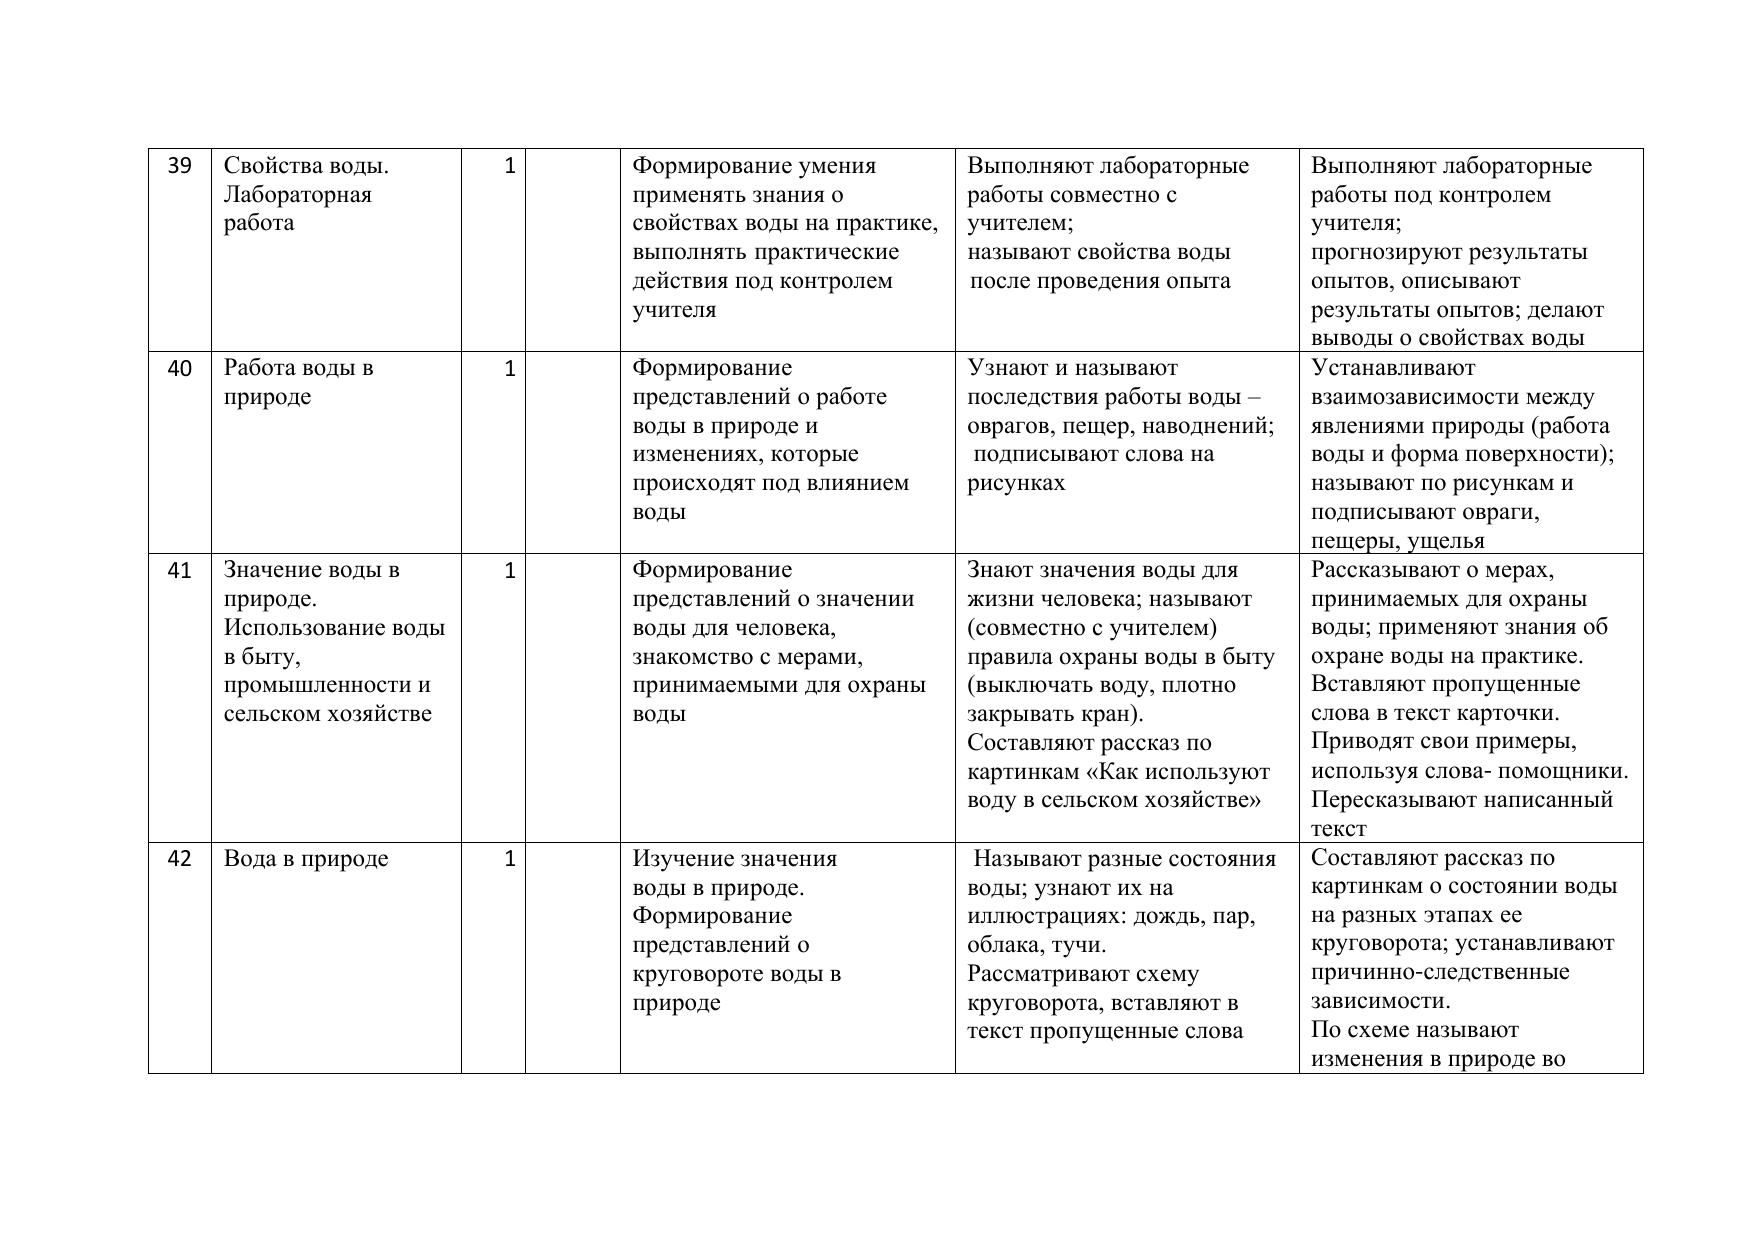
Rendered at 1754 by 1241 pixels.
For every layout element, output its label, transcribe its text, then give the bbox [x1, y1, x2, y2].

table_header Свойства воды. Лабораторная работа [212, 149, 461, 351]
table_cell Формирование представлений о работе воды в природе и изменениях, которые происходят под влиянием воды [621, 352, 955, 553]
table_cell Работа воды в природе [212, 352, 461, 553]
table_cell 1 [462, 352, 525, 553]
table_header 39 [149, 149, 211, 351]
table_header Выполняют лабораторные работы под контролем учителя; прогнозируют результаты опытов, описывают результаты опытов; делают выводы о свойствах воды [1300, 149, 1643, 351]
table_cell [526, 352, 620, 553]
table_cell Называют разные состояния воды; узнают их на иллюстрациях: дождь, пар, облака, тучи. Рассматривают схему круговорота, вставляют в текст пропущенные слова [956, 843, 1299, 1072]
table_cell [526, 843, 620, 1072]
table_cell Значение воды в природе. Использование воды в быту, промышленности и сельском хозяйстве [212, 554, 461, 841]
table_cell 1 [462, 843, 525, 1072]
table_cell Устанавливают взаимозависимости между явлениями природы (работа воды и форма поверхности); называют по рисункам и подписывают овраги, пещеры, ущелья [1300, 352, 1643, 553]
table_cell Составляют рассказ по картинкам о состоянии воды на разных этапах ее круговорота; устанавливают причинно-следственные зависимости. По схеме называют изменения в природе во [1300, 843, 1643, 1072]
table_cell 1 [462, 554, 525, 841]
table_header Формирование умения применять знания о свойствах воды на практике, выполнять практические действия под контролем учителя [621, 149, 955, 351]
table_header Выполняют лабораторные работы совместно с учителем; называют свойства воды после проведения опыта [956, 149, 1299, 351]
table_cell Рассказывают о мерах, принимаемых для охраны воды; применяют знания об охране воды на практике. Вставляют пропущенные слова в текст карточки. Приводят свои примеры, используя слова- помощники. Пересказывают написанный текст [1300, 554, 1643, 841]
table_cell [526, 554, 620, 841]
table_header 1 [462, 149, 525, 351]
table_cell 41 [149, 554, 211, 841]
table_cell 40 [149, 352, 211, 553]
table_cell Формирование представлений о значении воды для человека, знакомство с мерами, принимаемыми для охраны воды [621, 554, 955, 841]
table_cell 42 [149, 843, 211, 1072]
table_cell Знают значения воды для жизни человека; называют (совместно с учителем) правила охраны воды в быту (выключать воду, плотно закрывать кран). Составляют рассказ по картинкам «Как используют воду в сельском хозяйстве» [956, 554, 1299, 841]
table_cell Изучение значения воды в природе. Формирование представлений о круговороте воды в природе [621, 843, 955, 1072]
table_cell Вода в природе [212, 843, 461, 1072]
table_header [526, 149, 620, 351]
table_cell Узнают и называют последствия работы воды – оврагов, пещер, наводнений; подписывают слова на рисунках [956, 352, 1299, 553]
